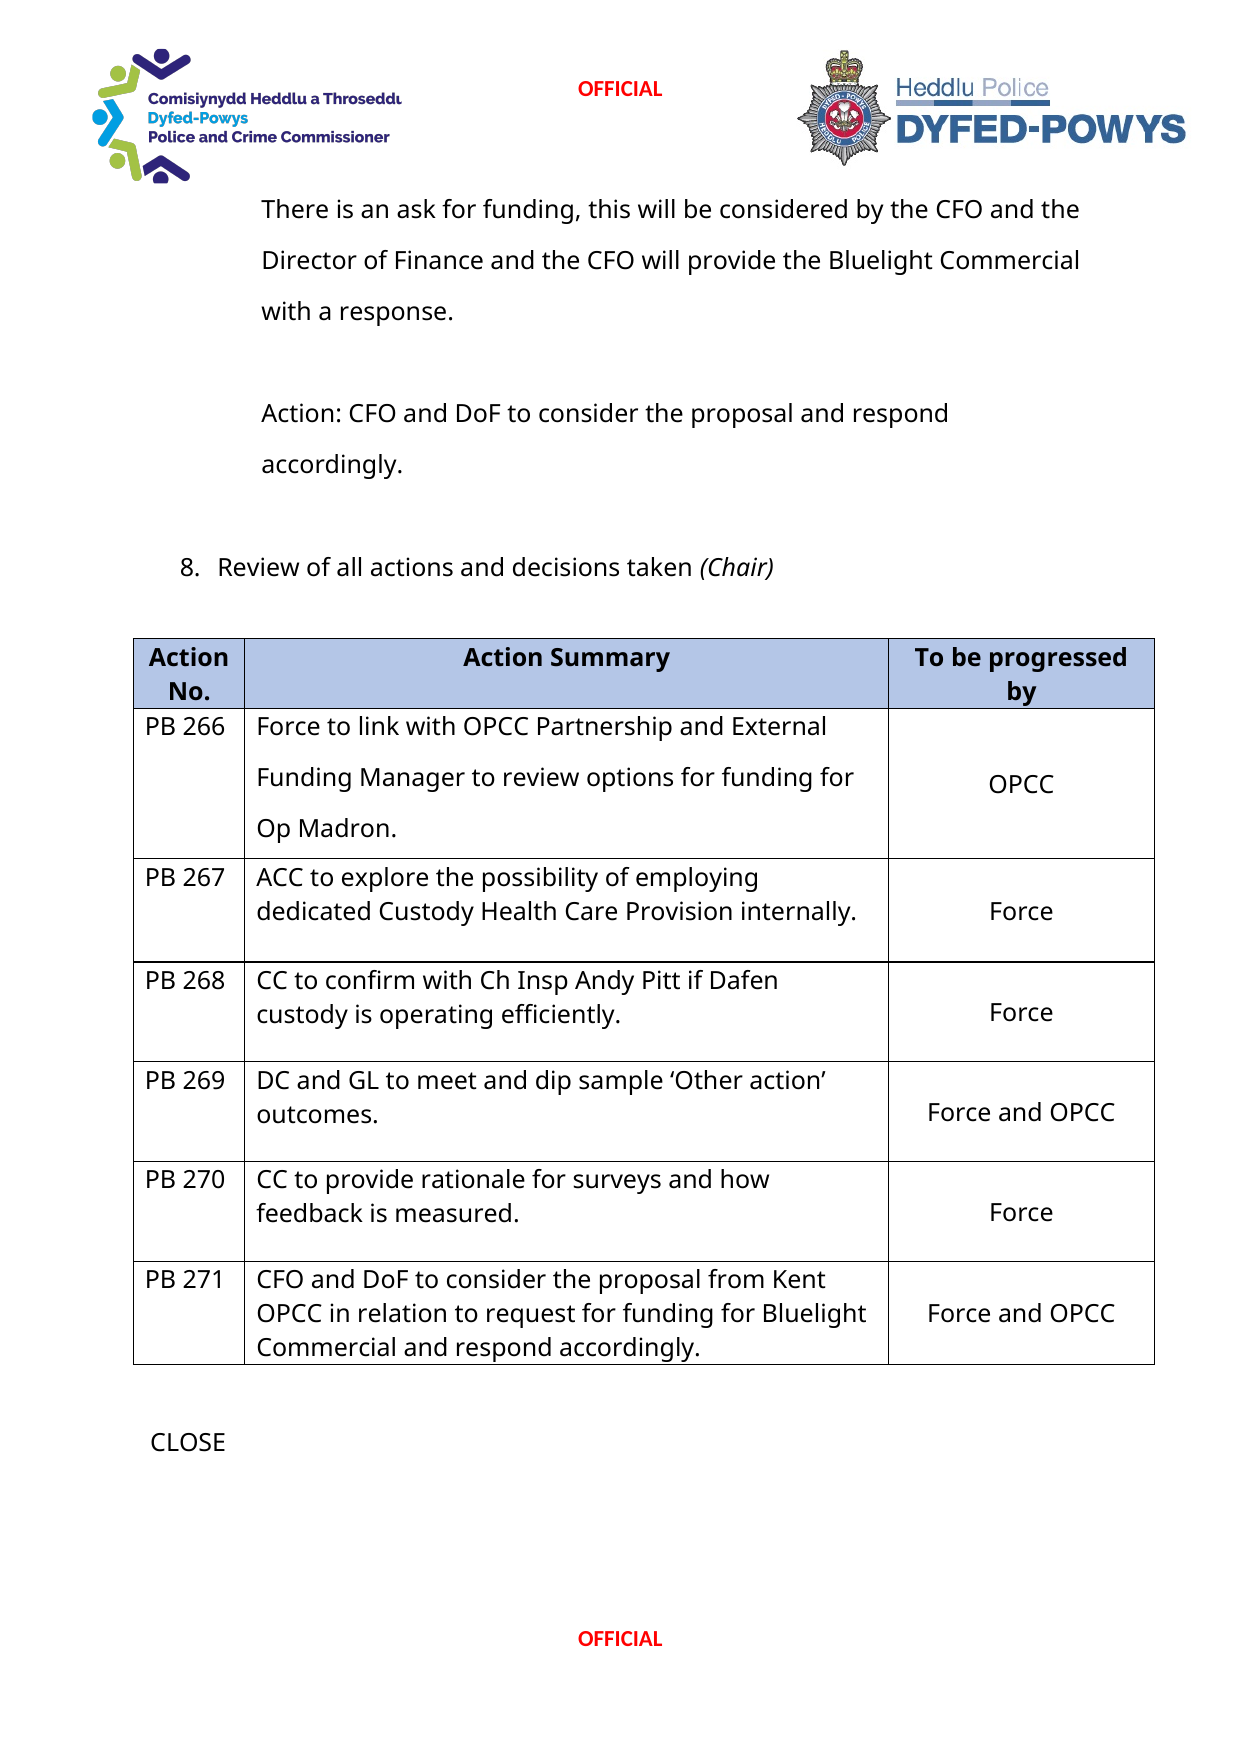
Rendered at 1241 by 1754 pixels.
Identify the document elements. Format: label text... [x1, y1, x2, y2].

table_cell OPCC [889, 709, 1154, 858]
table_cell PB 270 [134, 1162, 244, 1261]
table_cell Force and OPCC [889, 1262, 1154, 1364]
table_cell CC to provide rationale for surveys and how feedback is measured. [245, 1162, 888, 1261]
list Review of all actions and decisions taken (Chair) [179, 549, 1090, 583]
table_cell Force and OPCC [889, 1062, 1154, 1161]
table_cell CC to confirm with Ch Insp Andy Pitt if Dafen custody is operating efficiently. [245, 963, 888, 1061]
table_cell Force [889, 859, 1154, 961]
table_cell PB 267 [134, 859, 244, 961]
table_header Action Summary [245, 639, 888, 708]
table_cell DC and GL to meet and dip sample ‘Other action’ outcomes. [245, 1062, 888, 1161]
table_cell PB 266 [134, 709, 244, 858]
list Action: CFO and DoF to consider the proposal and respond accordingly. [261, 396, 1090, 481]
table_cell PB 268 [134, 963, 244, 1061]
table_cell ACC to explore the possibility of employing dedicated Custody Health Care Provision internally. [245, 859, 888, 961]
table_cell CFO and DoF to consider the proposal from Kent OPCC in relation to request for funding for Bluelight Commercial and respond accordingly. [245, 1262, 888, 1364]
table_cell PB 271 [134, 1262, 244, 1364]
table_cell Force [889, 1162, 1154, 1261]
table_cell PB 269 [134, 1062, 244, 1161]
table_header Action No. [134, 639, 244, 708]
picture [795, 49, 1202, 171]
list There is an ask for funding, this will be considered by the CFO and the Director of Finance and the CFO will provide the Bluelight Commercial with a response. [261, 192, 1090, 328]
table_cell Force to link with OPCC Partnership and External Funding Manager to review options for funding for Op Madron. [245, 709, 888, 858]
table_cell Force [889, 963, 1154, 1061]
text CLOSE [150, 1425, 1090, 1459]
table_header To be progressed by [889, 639, 1154, 708]
picture [92, 48, 402, 183]
